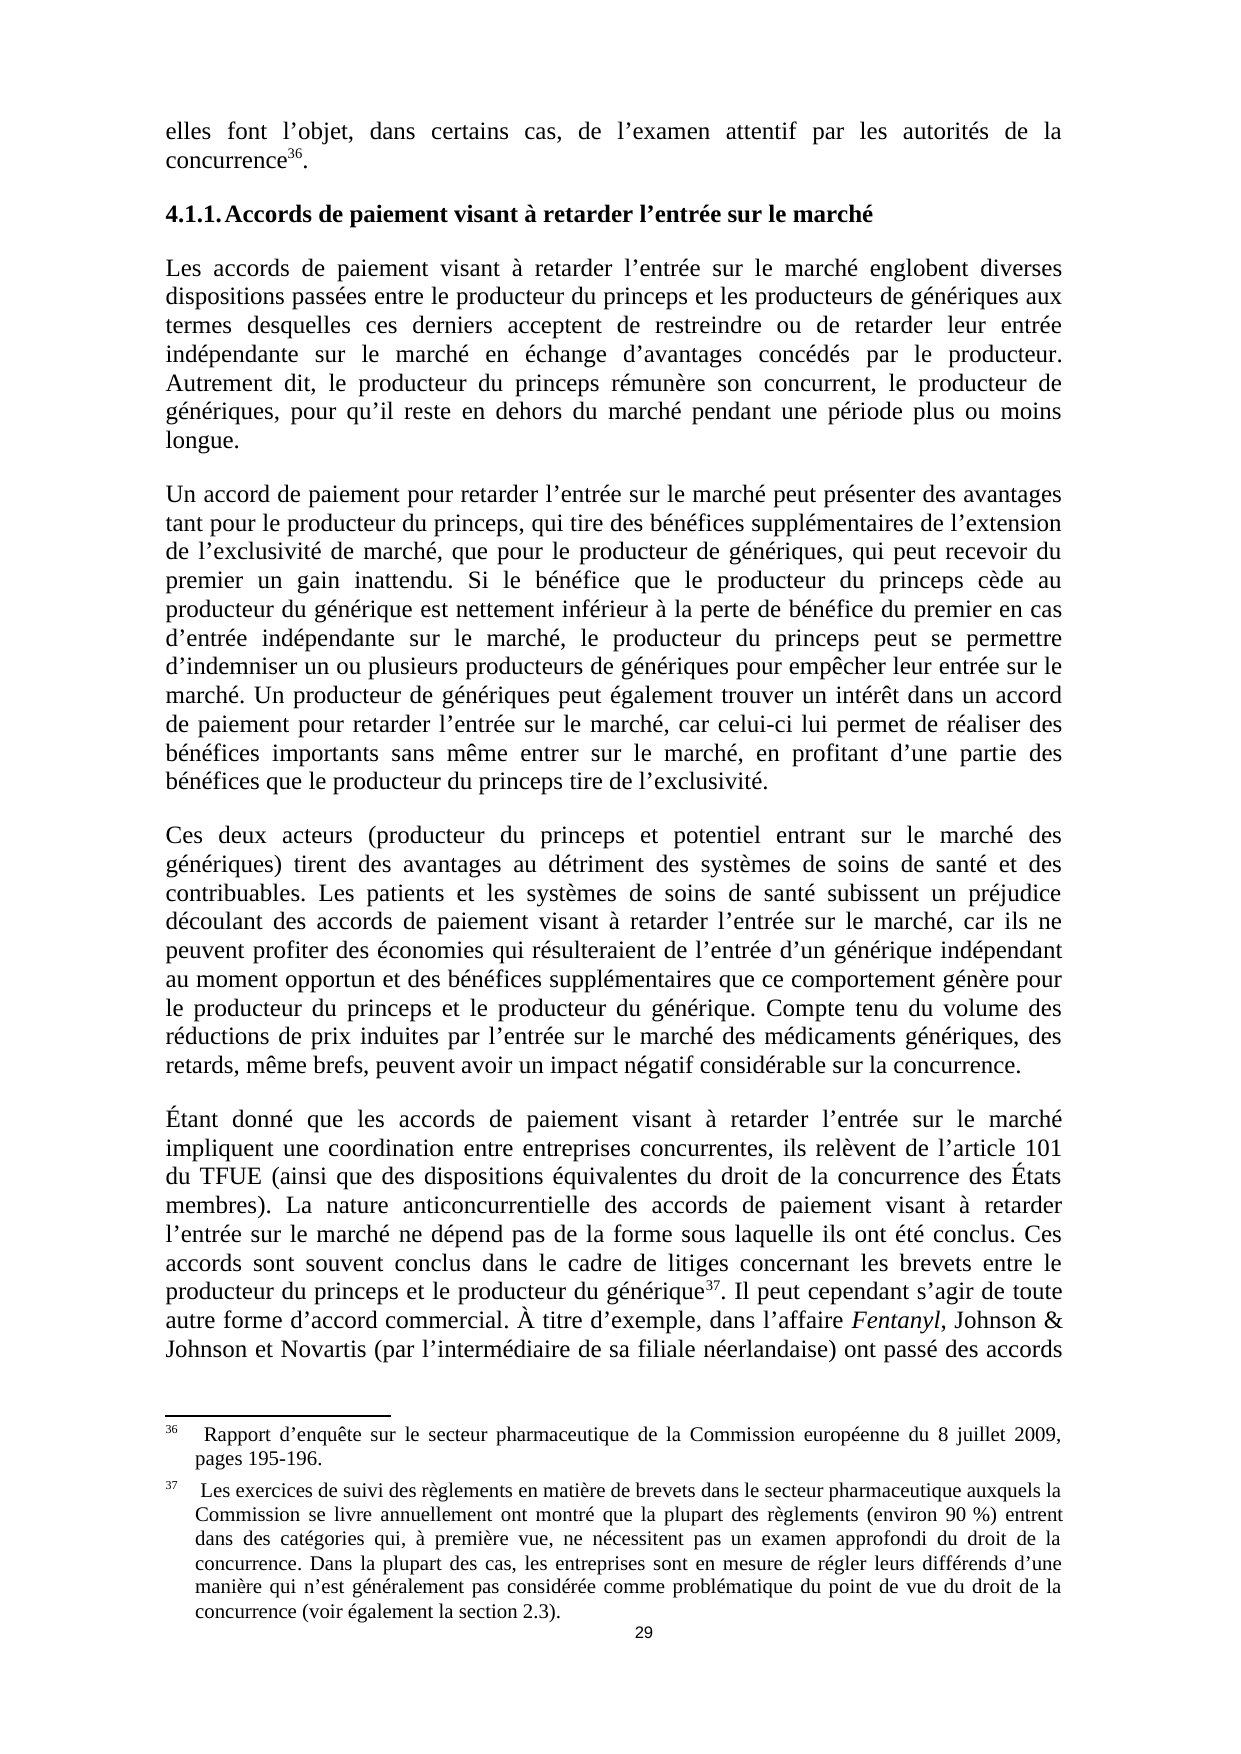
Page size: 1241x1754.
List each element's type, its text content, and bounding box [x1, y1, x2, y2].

text Un accord de paiement pour retarder l’entrée sur le marché peut présenter des avantages tant pour le producteur du princeps, qui tire des bénéfices supplémentaires de l’extension de l’exclusivité de marché, que pour le producteur de génériques, qui peut recevoir du premier un gain inattendu. Si le bénéfice que le producteur du princeps cède au producteur du générique est nettement inférieur à la perte de bénéfice du premier en cas d’entrée indépendante sur le marché, le producteur du princeps peut se permettre d’indemniser un ou plusieurs producteurs de génériques pour empêcher leur entrée sur le marché. Un producteur de génériques peut également trouver un intérêt dans un accord de paiement pour retarder l’entrée sur le marché, car celui-ci lui permet de réaliser des bénéfices importants sans même entrer sur le marché, en profitant d’une partie des bénéfices que le producteur du princeps tire de l’exclusivité. [165, 479, 1063, 795]
text Les accords de paiement visant à retarder l’entrée sur le marché englobent diverses dispositions passées entre le producteur du princeps et les producteurs de génériques aux termes desquelles ces derniers acceptent de restreindre ou de retarder leur entrée indépendante sur le marché en échange d’avantages concédés par le producteur. Autrement dit, le producteur du princeps rémunère son concurrent, le producteur de génériques, pour qu’il reste en dehors du marché pendant une période plus ou moins longue. [165, 253, 1063, 454]
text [165, 116, 1063, 174]
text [165, 1104, 1063, 1363]
subtitle Accords de paiement visant à retarder l’entrée sur le marché [165, 199, 1063, 228]
text Ces deux acteurs (producteur du princeps et potentiel entrant sur le marché des génériques) tirent des avantages au détriment des systèmes de soins de santé et des contribuables. Les patients et les systèmes de soins de santé subissent un préjudice découlant des accords de paiement visant à retarder l’entrée sur le marché, car ils ne peuvent profiter des économies qui résulteraient de l’entrée d’un générique indépendant au moment opportun et des bénéfices supplémentaires que ce comportement génère pour le producteur du princeps et le producteur du générique. Compte tenu du volume des réductions de prix induites par l’entrée sur le marché des médicaments génériques, des retards, même brefs, peuvent avoir un impact négatif considérable sur la concurrence. [165, 820, 1063, 1079]
